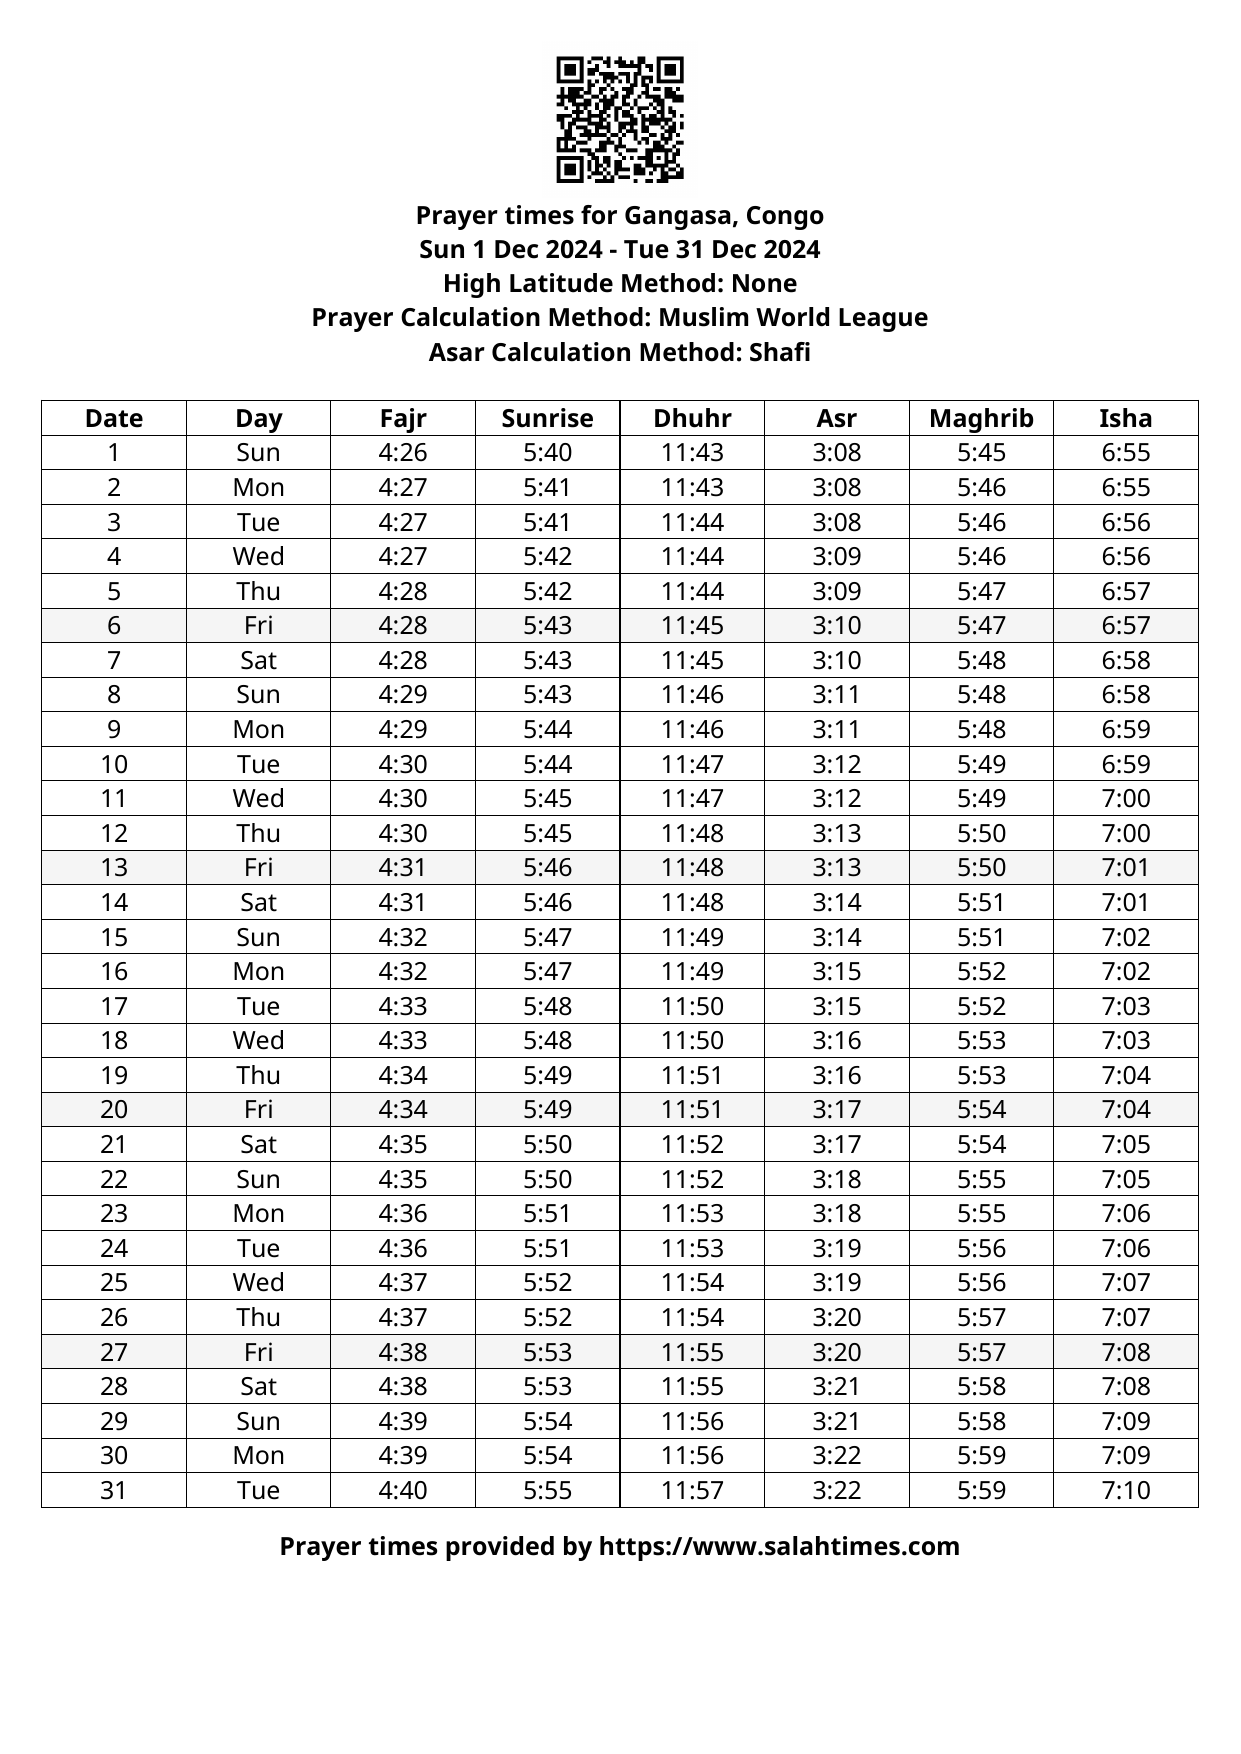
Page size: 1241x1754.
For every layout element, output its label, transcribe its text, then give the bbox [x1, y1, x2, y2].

table_cell 5:51 [910, 920, 1053, 953]
table_cell 5:52 [476, 1300, 619, 1334]
table_cell Sun [187, 678, 330, 711]
table_cell 3:19 [765, 1231, 909, 1264]
table_cell 7:05 [1054, 1162, 1198, 1195]
table_header Sunrise [476, 401, 619, 434]
table_cell 5:49 [910, 747, 1053, 780]
table_cell 5:54 [910, 1093, 1053, 1126]
table_cell 5:56 [910, 1231, 1053, 1264]
table_cell 3:13 [765, 851, 909, 884]
table_cell 5:50 [910, 816, 1053, 849]
table_cell 7:08 [1054, 1369, 1198, 1403]
table_cell 5:51 [476, 1196, 619, 1230]
table_cell 11:49 [621, 920, 764, 953]
table_cell 24 [42, 1231, 186, 1264]
table_cell 5:45 [476, 781, 619, 815]
table_cell 11:50 [621, 1024, 764, 1057]
table_cell 4:26 [331, 436, 475, 469]
table_cell 6:56 [1054, 505, 1198, 538]
table_cell 5:43 [476, 678, 619, 711]
table_cell 4:27 [331, 539, 475, 573]
table_cell Thu [187, 816, 330, 849]
table_cell 11:46 [621, 712, 764, 746]
table_cell 7:02 [1054, 920, 1198, 953]
table_cell 17 [42, 989, 186, 1022]
table_cell 4:29 [331, 712, 475, 746]
table_cell 12 [42, 816, 186, 849]
table_cell 5:40 [476, 436, 619, 469]
table_cell Thu [187, 1300, 330, 1334]
table_cell Sat [187, 1127, 330, 1161]
table_cell 11:49 [621, 954, 764, 988]
table_cell 5 [42, 574, 186, 607]
table_cell 3:22 [765, 1439, 909, 1472]
table_cell 6:55 [1054, 470, 1198, 504]
table_cell 5:45 [476, 816, 619, 849]
table_cell Sun [187, 920, 330, 953]
table_cell 3:08 [765, 436, 909, 469]
table_cell 5:48 [910, 712, 1053, 746]
table_cell 5:58 [910, 1404, 1053, 1437]
table_cell 11:44 [621, 505, 764, 538]
table_cell 11:53 [621, 1231, 764, 1264]
table_cell 5:47 [910, 609, 1053, 642]
table_cell 6:58 [1054, 643, 1198, 677]
table_cell 5:49 [476, 1093, 619, 1126]
table_cell 31 [42, 1473, 186, 1507]
table_cell 5:55 [910, 1196, 1053, 1230]
table_cell 4:30 [331, 781, 475, 815]
table_cell 4:28 [331, 574, 475, 607]
table_cell 5:42 [476, 539, 619, 573]
table_cell Wed [187, 539, 330, 573]
table_cell 5:44 [476, 747, 619, 780]
table_cell 5:54 [910, 1127, 1053, 1161]
table_cell 5:46 [476, 885, 619, 919]
table_cell 11:44 [621, 539, 764, 573]
table_cell 11:54 [621, 1266, 764, 1299]
table_cell 5:53 [910, 1058, 1053, 1092]
table_cell 5:53 [476, 1369, 619, 1403]
table_cell 5:53 [476, 1335, 619, 1368]
table_cell Mon [187, 712, 330, 746]
picture [542, 41, 699, 198]
table_cell 3:14 [765, 920, 909, 953]
table_cell 9 [42, 712, 186, 746]
table_cell 5:50 [476, 1127, 619, 1161]
table_cell 4:28 [331, 609, 475, 642]
table_cell 7:07 [1054, 1266, 1198, 1299]
table_cell 5:59 [910, 1439, 1053, 1472]
table_cell Sat [187, 885, 330, 919]
table_cell 5:48 [476, 1024, 619, 1057]
table_cell 11:52 [621, 1127, 764, 1161]
table_header Isha [1054, 401, 1198, 434]
table_cell 11:44 [621, 574, 764, 607]
table_header Dhuhr [621, 401, 764, 434]
table_cell 11:47 [621, 747, 764, 780]
table_cell 4 [42, 539, 186, 573]
table_cell 11:50 [621, 989, 764, 1022]
table_cell Wed [187, 1266, 330, 1299]
table_cell 7:04 [1054, 1093, 1198, 1126]
table_cell 4:39 [331, 1404, 475, 1437]
text Prayer times provided by https://www.salahtimes.com [42, 1528, 1198, 1563]
table_cell 5:58 [910, 1369, 1053, 1403]
table_cell 4:35 [331, 1162, 475, 1195]
table_cell 5:41 [476, 470, 619, 504]
table_cell 5:44 [476, 712, 619, 746]
table_cell Thu [187, 1058, 330, 1092]
table_cell 21 [42, 1127, 186, 1161]
table_cell 5:41 [476, 505, 619, 538]
table_cell 5:50 [910, 851, 1053, 884]
table_cell 5:48 [910, 643, 1053, 677]
table_cell 4:33 [331, 1024, 475, 1057]
table_cell Mon [187, 470, 330, 504]
table_cell 20 [42, 1093, 186, 1126]
table_cell 5:43 [476, 609, 619, 642]
table_cell 4:32 [331, 920, 475, 953]
table_cell 3:17 [765, 1093, 909, 1126]
table_cell 29 [42, 1404, 186, 1437]
table_cell 7:01 [1054, 885, 1198, 919]
table_cell 4:31 [331, 885, 475, 919]
table_cell 6:58 [1054, 678, 1198, 711]
table_cell 3 [42, 505, 186, 538]
table_cell 5:54 [476, 1404, 619, 1437]
table_header Asr [765, 401, 909, 434]
table_cell 7:00 [1054, 816, 1198, 849]
text Sun 1 Dec 2024 - Tue 31 Dec 2024 [42, 232, 1198, 266]
table_cell Fri [187, 609, 330, 642]
table_cell 7:03 [1054, 1024, 1198, 1057]
table_cell Wed [187, 781, 330, 815]
table_cell 5:48 [910, 678, 1053, 711]
table_cell 5:46 [910, 470, 1053, 504]
table_cell Wed [187, 1024, 330, 1057]
table_cell 6 [42, 609, 186, 642]
table_cell Tue [187, 747, 330, 780]
table_cell Tue [187, 505, 330, 538]
table_cell Sat [187, 643, 330, 677]
table_cell 22 [42, 1162, 186, 1195]
table_cell 3:08 [765, 505, 909, 538]
table_cell 6:55 [1054, 436, 1198, 469]
table_cell 11:56 [621, 1404, 764, 1437]
table_cell 3:08 [765, 470, 909, 504]
table_cell 5:51 [476, 1231, 619, 1264]
table_cell 7:04 [1054, 1058, 1198, 1092]
table_cell 3:10 [765, 643, 909, 677]
table_cell Tue [187, 1473, 330, 1507]
table_cell 11:56 [621, 1439, 764, 1472]
table_cell 13 [42, 851, 186, 884]
table_cell 3:12 [765, 781, 909, 815]
table_cell 11:54 [621, 1300, 764, 1334]
table_cell 5:47 [476, 920, 619, 953]
table_cell 11:48 [621, 885, 764, 919]
table_cell 4:33 [331, 989, 475, 1022]
table_header Fajr [331, 401, 475, 434]
table_cell 4:27 [331, 505, 475, 538]
table_cell 5:48 [476, 989, 619, 1022]
table_cell 11:57 [621, 1473, 764, 1507]
table_cell 6:59 [1054, 712, 1198, 746]
table_cell 7 [42, 643, 186, 677]
table_cell 3:15 [765, 954, 909, 988]
table_cell 5:55 [910, 1162, 1053, 1195]
table_cell 6:57 [1054, 574, 1198, 607]
table_cell Sun [187, 1162, 330, 1195]
table_cell Fri [187, 1335, 330, 1368]
table_cell 18 [42, 1024, 186, 1057]
table_cell 11:53 [621, 1196, 764, 1230]
table_cell 5:53 [910, 1024, 1053, 1057]
text High Latitude Method: None [42, 266, 1198, 300]
table_cell 5:42 [476, 574, 619, 607]
table_cell 16 [42, 954, 186, 988]
table_cell 3:11 [765, 712, 909, 746]
table_cell 25 [42, 1266, 186, 1299]
table_cell 5:47 [476, 954, 619, 988]
table_cell 5:56 [910, 1266, 1053, 1299]
table_cell 5:45 [910, 436, 1053, 469]
table_cell 7:06 [1054, 1196, 1198, 1230]
text Asar Calculation Method: Shafi [42, 334, 1198, 368]
table_cell 4:38 [331, 1335, 475, 1368]
table_cell 11:48 [621, 816, 764, 849]
table_cell 19 [42, 1058, 186, 1092]
table_cell 26 [42, 1300, 186, 1334]
table_cell 7:00 [1054, 781, 1198, 815]
table_cell Tue [187, 1231, 330, 1264]
table_cell 5:46 [476, 851, 619, 884]
table_cell Thu [187, 574, 330, 607]
table_cell 11:45 [621, 609, 764, 642]
table_cell 11:46 [621, 678, 764, 711]
table_cell 7:05 [1054, 1127, 1198, 1161]
table_cell 3:15 [765, 989, 909, 1022]
table_cell Fri [187, 1093, 330, 1126]
text Prayer Calculation Method: Muslim World League [42, 300, 1198, 334]
table_cell 1 [42, 436, 186, 469]
table_cell 5:49 [910, 781, 1053, 815]
table_cell 3:12 [765, 747, 909, 780]
table_cell 4:38 [331, 1369, 475, 1403]
table_cell 5:43 [476, 643, 619, 677]
table_cell 5:52 [910, 989, 1053, 1022]
table_cell Mon [187, 1439, 330, 1472]
table_cell 4:37 [331, 1266, 475, 1299]
table_cell 3:09 [765, 574, 909, 607]
table_cell 5:57 [910, 1335, 1053, 1368]
table_header Day [187, 401, 330, 434]
table_cell 7:01 [1054, 851, 1198, 884]
table_cell 11:45 [621, 643, 764, 677]
table_cell 11:43 [621, 470, 764, 504]
table_cell 5:52 [910, 954, 1053, 988]
table_cell 11:55 [621, 1335, 764, 1368]
table_cell 7:08 [1054, 1335, 1198, 1368]
table_cell 7:07 [1054, 1300, 1198, 1334]
table_cell 7:02 [1054, 954, 1198, 988]
table_cell 3:21 [765, 1404, 909, 1437]
table_cell 5:50 [476, 1162, 619, 1195]
table_cell 4:28 [331, 643, 475, 677]
table_cell 5:51 [910, 885, 1053, 919]
table_cell Mon [187, 954, 330, 988]
table_cell Tue [187, 989, 330, 1022]
table_cell 3:21 [765, 1369, 909, 1403]
table_cell 6:56 [1054, 539, 1198, 573]
table_cell 5:46 [910, 539, 1053, 573]
table_cell 27 [42, 1335, 186, 1368]
table_cell 5:57 [910, 1300, 1053, 1334]
table_cell 14 [42, 885, 186, 919]
table_cell 4:35 [331, 1127, 475, 1161]
table_cell 8 [42, 678, 186, 711]
table_cell 5:59 [910, 1473, 1053, 1507]
table_cell 7:03 [1054, 989, 1198, 1022]
table_cell 30 [42, 1439, 186, 1472]
table_cell 7:09 [1054, 1404, 1198, 1437]
table_cell Fri [187, 851, 330, 884]
table_cell 7:06 [1054, 1231, 1198, 1264]
table_cell 3:13 [765, 816, 909, 849]
table_cell 4:34 [331, 1093, 475, 1126]
table_cell 3:16 [765, 1058, 909, 1092]
table_cell 11:55 [621, 1369, 764, 1403]
table_cell 4:40 [331, 1473, 475, 1507]
table_cell 4:36 [331, 1231, 475, 1264]
table_cell 4:30 [331, 816, 475, 849]
table_cell 3:14 [765, 885, 909, 919]
table_cell 11:47 [621, 781, 764, 815]
table_cell 11:52 [621, 1162, 764, 1195]
table_cell 4:30 [331, 747, 475, 780]
table_cell 11 [42, 781, 186, 815]
table_cell 3:11 [765, 678, 909, 711]
table_cell 2 [42, 470, 186, 504]
table_cell 3:19 [765, 1266, 909, 1299]
table_cell 23 [42, 1196, 186, 1230]
table_cell 4:29 [331, 678, 475, 711]
table_cell 6:57 [1054, 609, 1198, 642]
table_cell 15 [42, 920, 186, 953]
table_header Date [42, 401, 186, 434]
table_header Maghrib [910, 401, 1053, 434]
table_cell 6:59 [1054, 747, 1198, 780]
table_cell 3:09 [765, 539, 909, 573]
table_cell 11:51 [621, 1058, 764, 1092]
table_cell 4:37 [331, 1300, 475, 1334]
table_cell 3:20 [765, 1335, 909, 1368]
table_cell 5:52 [476, 1266, 619, 1299]
table_cell 5:47 [910, 574, 1053, 607]
table_cell 3:20 [765, 1300, 909, 1334]
table_cell 3:18 [765, 1162, 909, 1195]
table_cell 5:49 [476, 1058, 619, 1092]
table_cell 4:36 [331, 1196, 475, 1230]
table_cell 3:17 [765, 1127, 909, 1161]
table_cell 5:55 [476, 1473, 619, 1507]
table_cell 5:54 [476, 1439, 619, 1472]
table_cell 4:27 [331, 470, 475, 504]
table_cell 3:16 [765, 1024, 909, 1057]
table_cell 3:22 [765, 1473, 909, 1507]
table_cell Sun [187, 1404, 330, 1437]
table_cell 10 [42, 747, 186, 780]
table_cell Sat [187, 1369, 330, 1403]
table_cell 3:10 [765, 609, 909, 642]
table_cell Mon [187, 1196, 330, 1230]
table_cell 11:51 [621, 1093, 764, 1126]
text Prayer times for Gangasa, Congo [42, 198, 1198, 232]
table_cell 4:39 [331, 1439, 475, 1472]
table_cell 28 [42, 1369, 186, 1403]
table_cell 7:09 [1054, 1439, 1198, 1472]
table_cell 7:10 [1054, 1473, 1198, 1507]
table_cell 5:46 [910, 505, 1053, 538]
table_cell 11:48 [621, 851, 764, 884]
table_cell 3:18 [765, 1196, 909, 1230]
table_cell Sun [187, 436, 330, 469]
table_cell 4:34 [331, 1058, 475, 1092]
table_cell 4:32 [331, 954, 475, 988]
table_cell 11:43 [621, 436, 764, 469]
table_cell 4:31 [331, 851, 475, 884]
